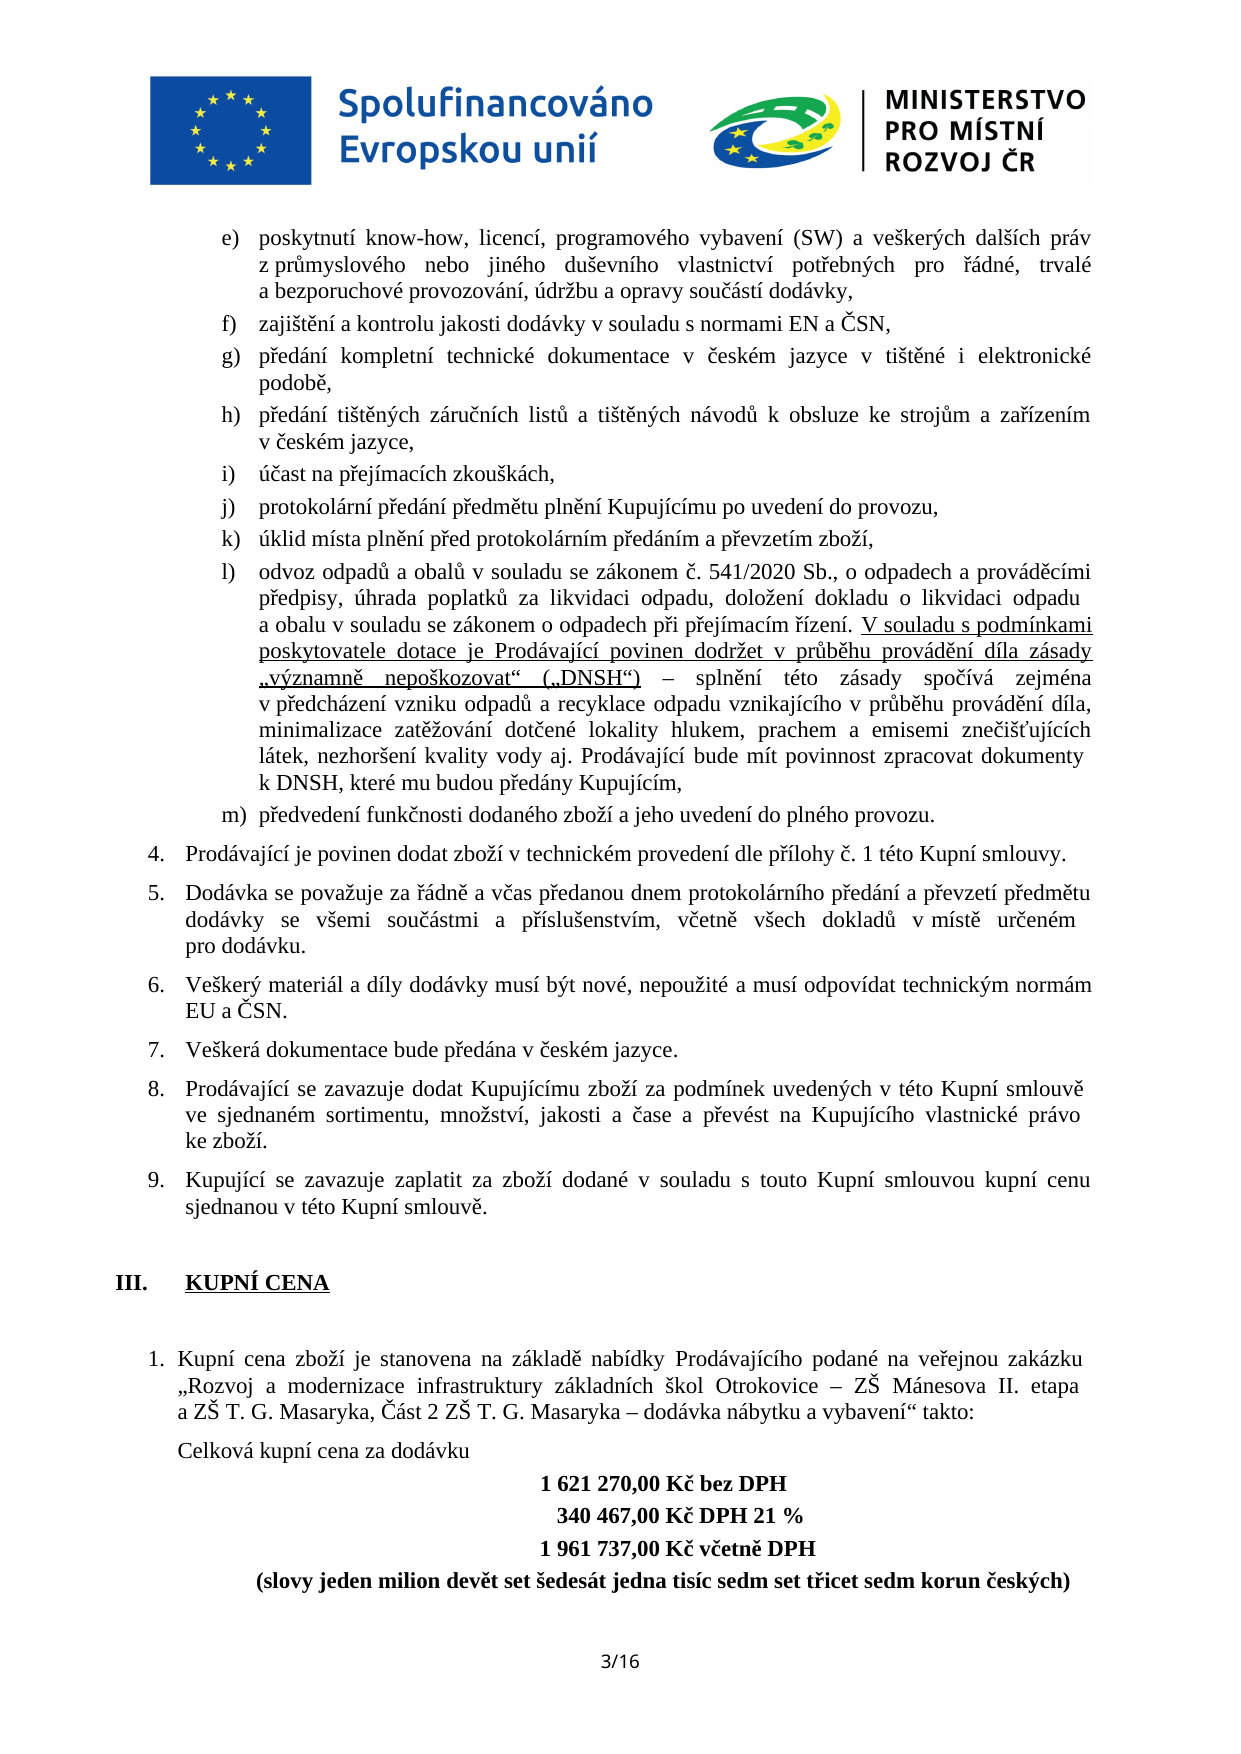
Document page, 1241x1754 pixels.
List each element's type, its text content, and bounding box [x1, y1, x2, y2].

list úklid místa plnění před protokolárním předáním a převzetím zboží, [221, 526, 1093, 552]
list Veškerá dokumentace bude předána v českém jazyce. [148, 1036, 1093, 1062]
list odvoz odpadů a obalů v souladu se zákonem č. 541/2020 Sb., o odpadech a prováděcími předpisy, úhrada poplatků za likvidaci odpadu, doložení dokladu o likvidaci odpadu a obalu v souladu se zákonem o odpadech při přejímacím řízení. V souladu s podmínkami poskytovatele dotace je Prodávající povinen dodržet v průběhu provádění díla zásady „významně nepoškozovat“ („DNSH“) – splnění této zásady spočívá zejména v předcházení vzniku odpadů a recyklace odpadu vznikajícího v průběhu provádění díla, minimalizace zatěžování dotčené lokality hlukem, prachem a emisemi znečišťujících látek, nezhoršení kvality vody aj. Prodávající bude mít povinnost zpracovat dokumenty k DNSH, které mu budou předány Kupujícím, [221, 558, 1093, 795]
list Prodávající se zavazuje dodat Kupujícímu zboží za podmínek uvedených v této Kupní smlouvě ve sjednaném sortimentu, množství, jakosti a čase a převést na Kupujícího vlastnické právo ke zboží. [148, 1075, 1093, 1154]
list Prodávající je povinen dodat zboží v technickém provedení dle přílohy č. 1 této Kupní smlouvy. [148, 840, 1093, 867]
text 340 467,00 Kč DPH 21 % [234, 1502, 1093, 1529]
text KUPNÍ CENA [148, 1269, 1093, 1296]
list předání tištěných záručních listů a tištěných návodů k obsluze ke strojům a zařízením v českém jazyce, [221, 401, 1093, 454]
list předvedení funkčnosti dodaného zboží a jeho uvedení do plného provozu. [221, 802, 1093, 828]
list Kupující se zavazuje zaplatit za zboží dodané v souladu s touto Kupní smlouvou kupní cenu sjednanou v této Kupní smlouvě. [148, 1166, 1093, 1219]
picture [147, 73, 1093, 188]
list Dodávka se považuje za řádně a včas předanou dnem protokolárního předání a převzetí předmětu dodávky se všemi součástmi a příslušenstvím, včetně všech dokladů v místě určeném pro dodávku. [148, 879, 1093, 958]
list protokolární předání předmětu plnění Kupujícímu po uvedení do provozu, [221, 493, 1093, 519]
list zajištění a kontrolu jakosti dodávky v souladu s normami EN a ČSN, [221, 310, 1093, 336]
text 1 961 737,00 Kč včetně DPH [234, 1535, 1092, 1561]
list Celková kupní cena za dodávku [177, 1437, 1093, 1463]
list předání kompletní technické dokumentace v českém jazyce v tištěné i elektronické podobě, [221, 342, 1093, 395]
list Kupní cena zboží je stanovena na základě nabídky Prodávajícího podané na veřejnou zakázku „Rozvoj a modernizace infrastruktury základních škol Otrokovice – ZŠ Mánesova II. etapa a ZŠ T. G. Masaryka, Část 2 ZŠ T. G. Masaryka – dodávka nábytku a vybavení“ takto: [148, 1346, 1093, 1424]
list účast na přejímacích zkouškách, [221, 460, 1093, 487]
text (slovy jeden milion devět set šedesát jedna tisíc sedm set třicet sedm korun českých) [234, 1567, 1092, 1594]
list Veškerý materiál a díly dodávky musí být nové, nepoužité a musí odpovídat technickým normám EU a ČSN. [148, 971, 1093, 1023]
text 1 621 270,00 Kč bez DPH [234, 1470, 1092, 1496]
list poskytnutí know-how, licencí, programového vybavení (SW) a veškerých dalších práv z průmyslového nebo jiného duševního vlastnictví potřebných pro řádné, trvalé a bezporuchové provozování, údržbu a opravy součástí dodávky, [221, 224, 1093, 303]
